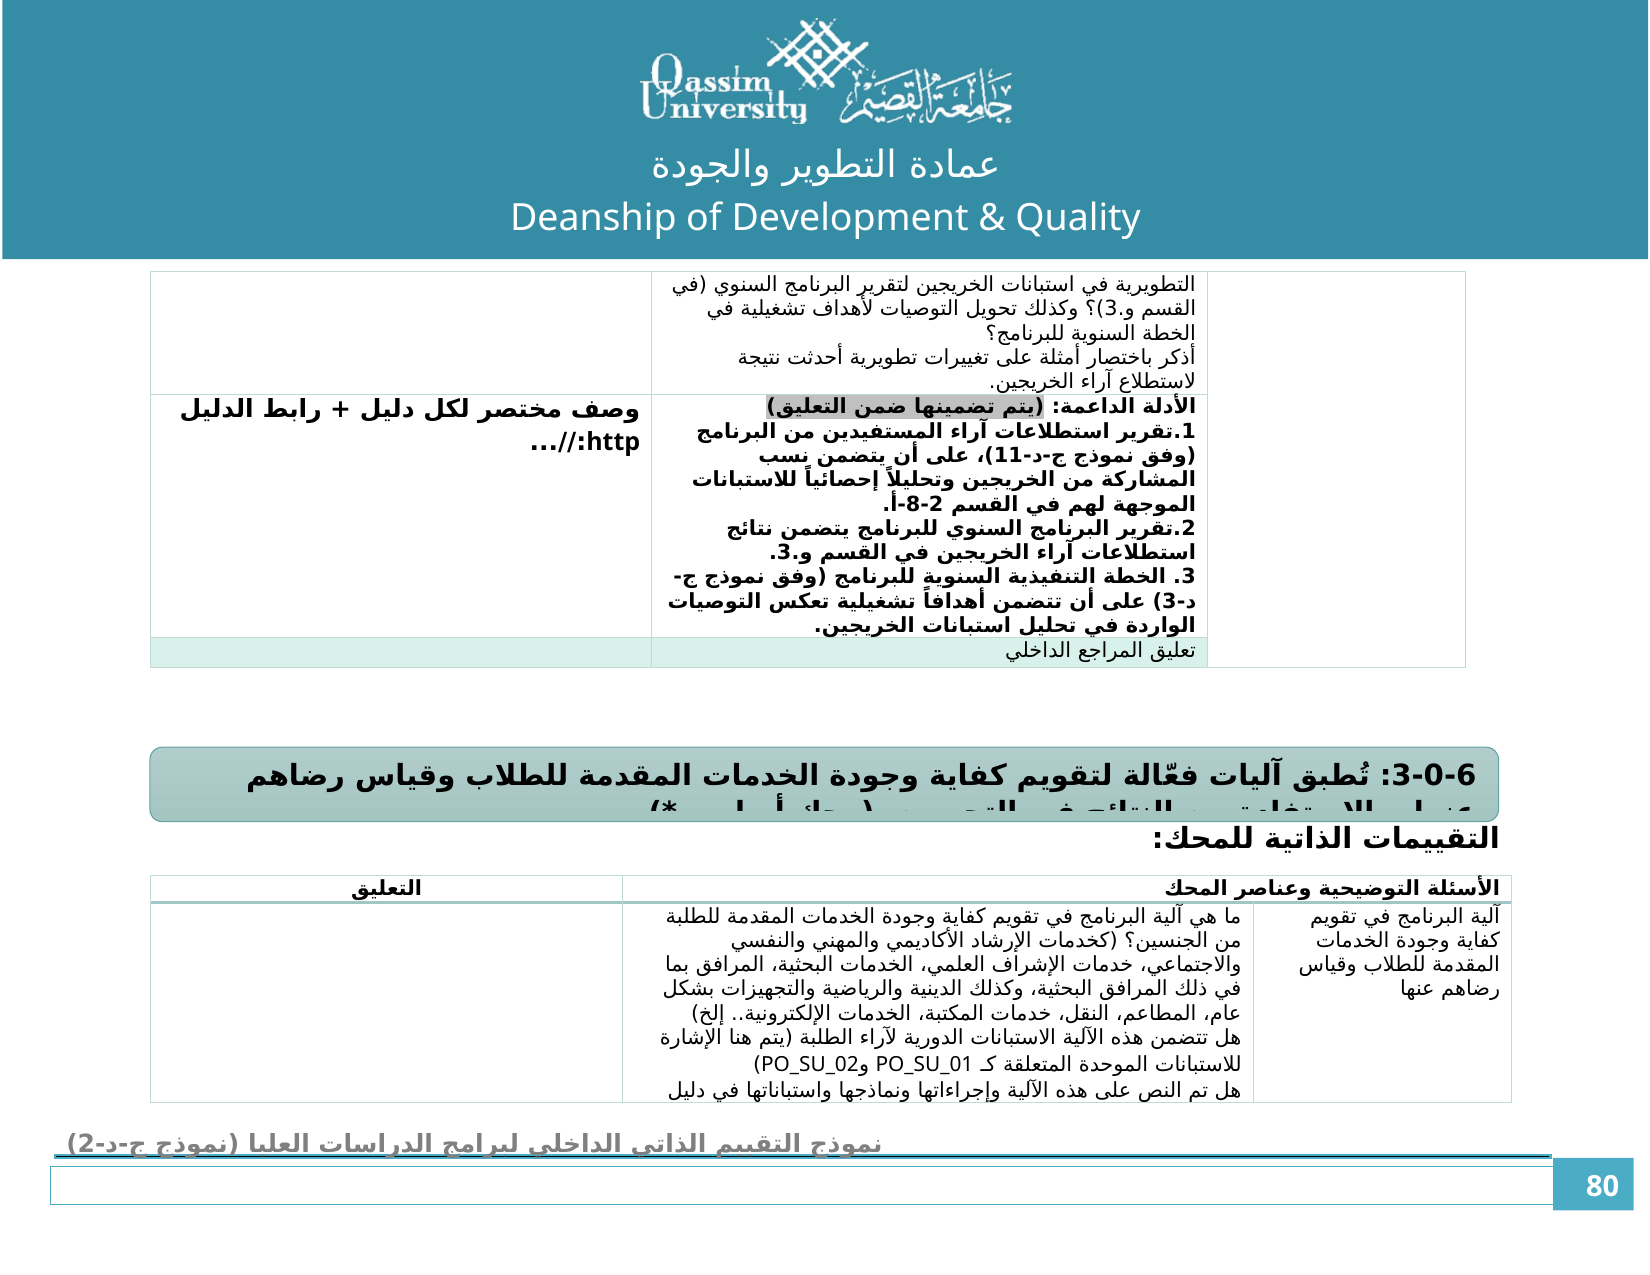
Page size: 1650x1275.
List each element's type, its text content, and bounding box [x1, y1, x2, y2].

table_cell [151, 904, 622, 1102]
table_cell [652, 272, 1207, 393]
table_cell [623, 904, 1253, 1102]
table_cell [1208, 272, 1465, 667]
table_cell تعليق المراجع الداخلي [652, 638, 1207, 667]
table_cell [151, 272, 651, 393]
table_cell وصف مختصر لكل دليل + رابط الدليل http://... [151, 395, 651, 637]
table_header الأسئلة التوضيحية وعناصر المحك [623, 876, 1511, 901]
table_cell الأدلة الداعمة: (يتم تضمينها ضمن التعليق) 1.تقرير استطلاعات آراء المستفيدين من البرنامج (وفق نموذج ج-د-11)، على أن يتضمن نسب المشاركة من الخريجين وتحليلاً إحصائياً للاستبانات الموجهة لهم في القسم 2-8-أ. 2.تقرير البرنامج السنوي للبرنامج يتضمن نتائج استطلاعات آراء الخريجين في القسم و.3. 3. الخطة التنفيذية السنوية للبرنامج (وفق نموذج ج-د-3) على أن تتضمن أهدافاً تشغيلية تعكس التوصيات الواردة في تحليل استبانات الخريجين. [652, 395, 1207, 637]
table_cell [1254, 904, 1511, 1102]
table_cell [151, 638, 651, 667]
text التقييمات الذاتية للمحك: [150, 822, 1500, 856]
table_header التعليق [151, 876, 622, 901]
